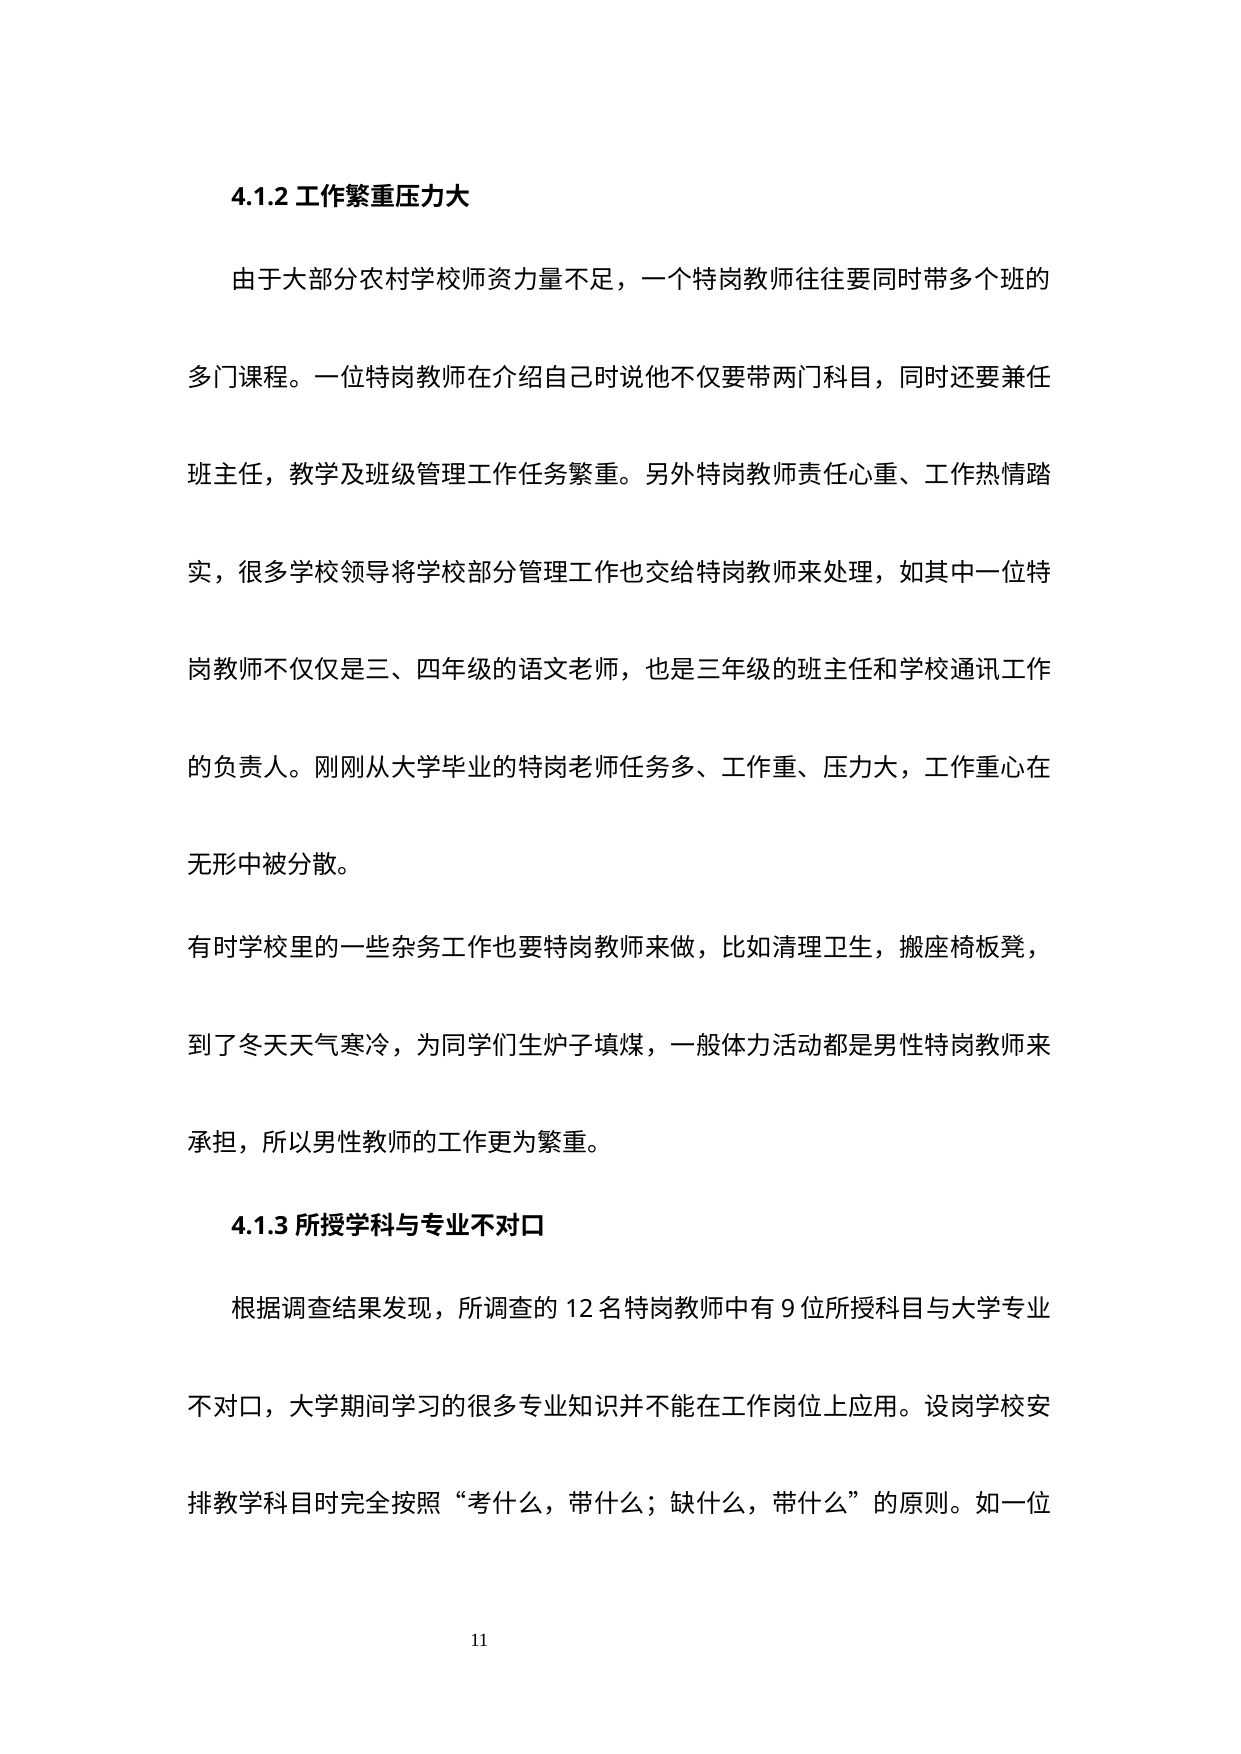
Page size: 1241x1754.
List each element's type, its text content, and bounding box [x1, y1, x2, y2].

text 4.1.3 所授学科与专业不对口 [187, 1191, 1053, 1256]
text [187, 1274, 1053, 1534]
text 4.1.2 工作繁重压力大 [187, 162, 1053, 227]
text 有时学校里的一些杂务工作也要特岗教师来做，比如清理卫生，搬座椅板凳，到了冬天天气寒冷，为同学们生炉子填煤，一般体力活动都是男性特岗教师来承担，所以男性教师的工作更为繁重。 [187, 913, 1053, 1173]
text 由于大部分农村学校师资力量不足，一个特岗教师往往要同时带多个班的多门课程。一位特岗教师在介绍自己时说他不仅要带两门科目，同时还要兼任班主任，教学及班级管理工作任务繁重。另外特岗教师责任心重、工作热情踏实，很多学校领导将学校部分管理工作也交给特岗教师来处理，如其中一位特岗教师不仅仅是三、四年级的语文老师，也是三年级的班主任和学校通讯工作的负责人。刚刚从大学毕业的特岗老师任务多、工作重、压力大，工作重心在无形中被分散。 [187, 245, 1053, 895]
